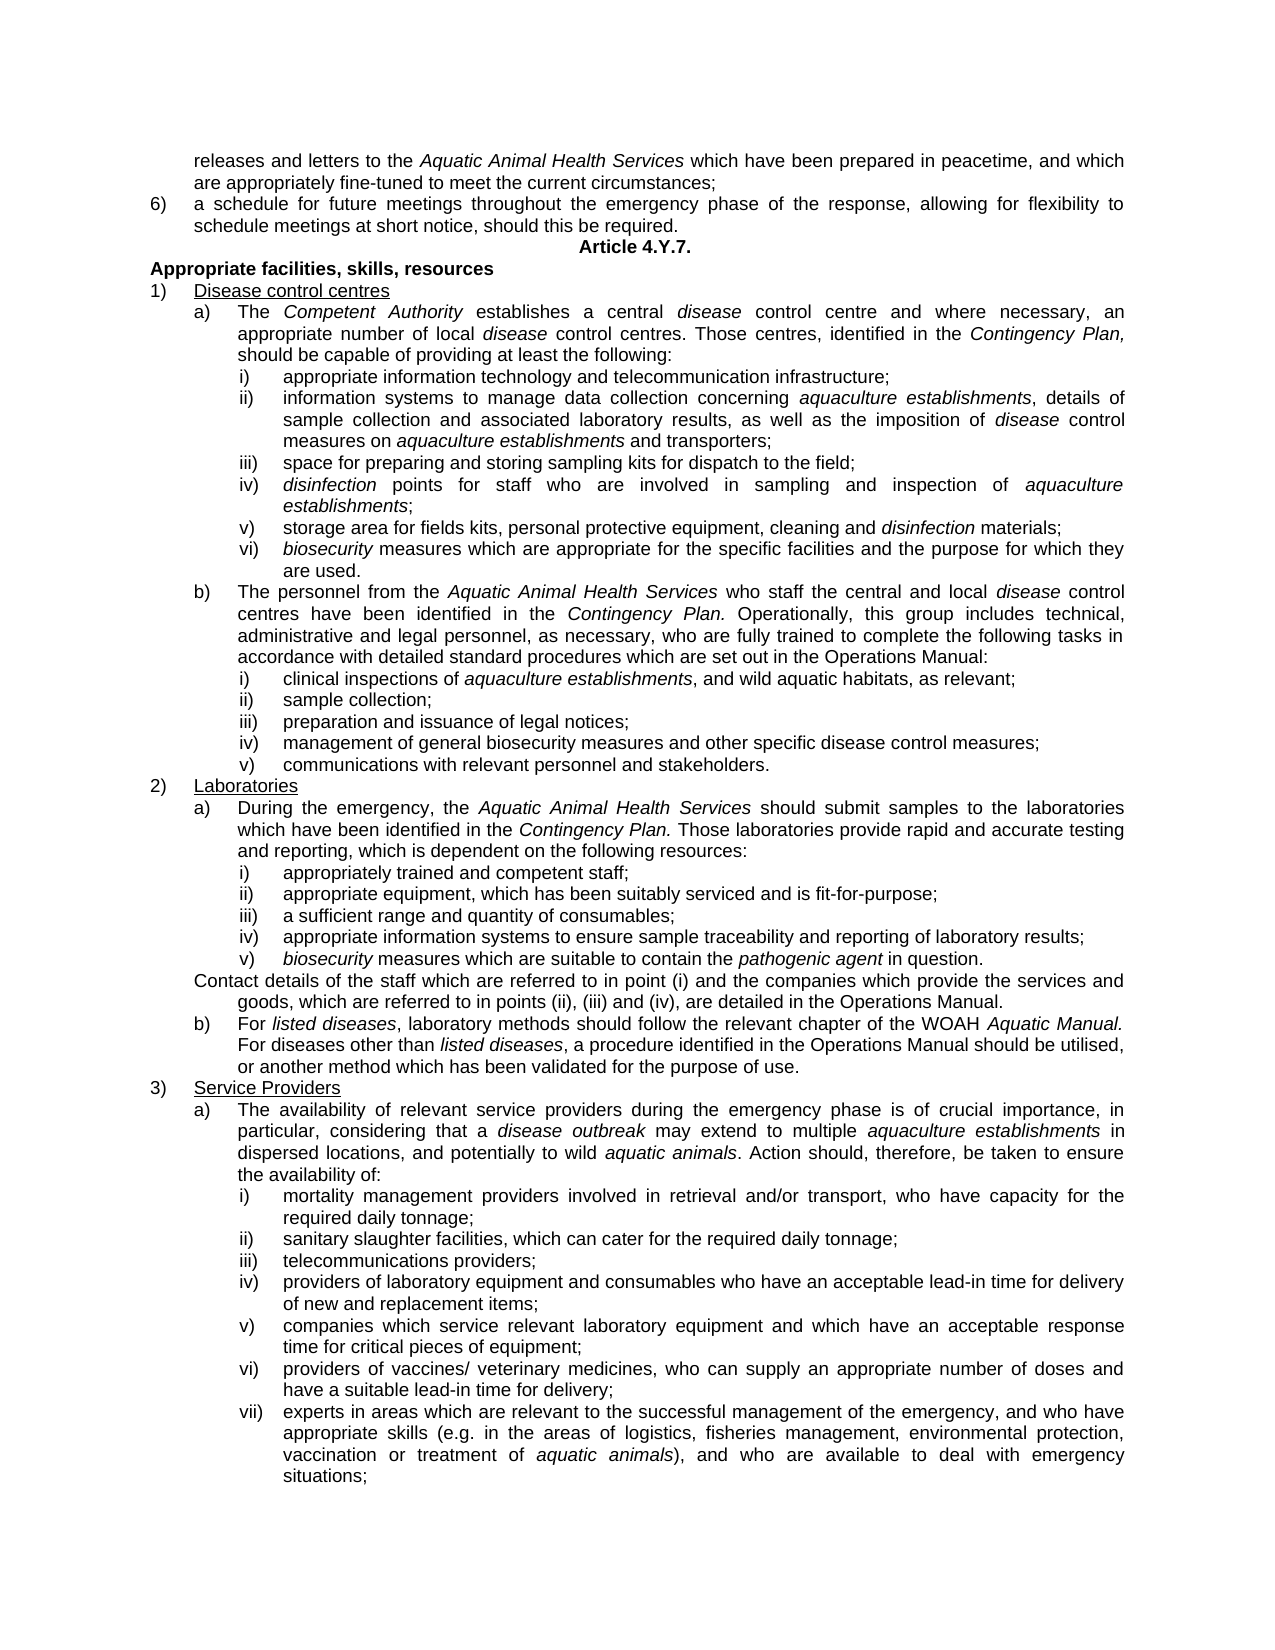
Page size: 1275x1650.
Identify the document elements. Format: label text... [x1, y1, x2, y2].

text Article 4.Y.7. [150, 236, 1125, 258]
text i) mortality management providers involved in retrieval and/or transport, who have capacity for the required daily tonnage; [239, 1185, 1125, 1228]
text 6) a schedule for future meetings throughout the emergency phase of the response, allowing for flexibility to schedule meetings at short notice, should this be required. [150, 193, 1125, 236]
text a) The availability of relevant service providers during the emergency phase is of crucial importance, in particular, considering that a disease outbreak may extend to multiple aquaculture establishments in dispersed locations, and potentially to wild aquatic animals. Action should, therefore, be taken to ensure the availability of: [194, 1099, 1125, 1185]
text iii) preparation and issuance of legal notices; [239, 711, 1125, 732]
text b) The personnel from the Aquatic Animal Health Services who staff the central and local disease control centres have been identified in the Contingency Plan. Operationally, this group includes technical, administrative and legal personnel, as necessary, who are fully trained to complete the following tasks in accordance with detailed standard procedures which are set out in the Operations Manual: [194, 581, 1125, 667]
text Appropriate facilities, skills, resources [150, 258, 1125, 279]
text ii) sample collection; [239, 689, 1125, 711]
text 1) Disease control centres [150, 279, 1125, 301]
text v) companies which service relevant laboratory equipment and which have an acceptable response time for critical pieces of equipment; [239, 1314, 1125, 1357]
text iv) management of general biosecurity measures and other specific disease control measures; [239, 732, 1125, 754]
text b) For listed diseases, laboratory methods should follow the relevant chapter of the WOAH Aquatic Manual. For diseases other than listed diseases, a procedure identified in the Operations Manual should be utilised, or another method which has been validated for the purpose of use. [194, 1012, 1125, 1077]
text 2) Laboratories [150, 775, 1125, 797]
text iii) telecommunications providers; [239, 1250, 1125, 1271]
text i) clinical inspections of aquaculture establishments, and wild aquatic habitats, as relevant; [239, 667, 1125, 689]
text ii) information systems to manage data collection concerning aquaculture establishments, details of sample collection and associated laboratory results, as well as the imposition of disease control measures on aquaculture establishments and transporters; [239, 387, 1125, 452]
text 3) Service Providers [150, 1077, 1125, 1099]
text v) communications with relevant personnel and stakeholders. [239, 754, 1125, 775]
text Contact details of the staff which are referred to in point (i) and the companies which provide the services and goods, which are referred to in points (ii), (iii) and (iv), are detailed in the Operations Manual. [194, 969, 1125, 1012]
text vii) experts in areas which are relevant to the successful management of the emergency, and who have appropriate skills (e.g. in the areas of logistics, fisheries management, environmental protection, vaccination or treatment of aquatic animals), and who are available to deal with emergency situations; [239, 1401, 1125, 1487]
text a) The Competent Authority establishes a central disease control centre and where necessary, an appropriate number of local disease control centres. Those centres, identified in the Contingency Plan, should be capable of providing at least the following: [194, 301, 1125, 366]
text ii) sanitary slaughter facilities, which can cater for the required daily tonnage; [239, 1228, 1125, 1250]
text v) storage area for fields kits, personal protective equipment, cleaning and disinfection materials; [239, 517, 1125, 538]
text vi) providers of vaccines/ veterinary medicines, who can supply an appropriate number of doses and have a suitable lead-in time for delivery; [239, 1357, 1125, 1401]
text ii) appropriate equipment, which has been suitably serviced and is fit-for-purpose; [239, 883, 1125, 905]
text iii) space for preparing and storing sampling kits for dispatch to the field; [239, 452, 1125, 473]
text iv) appropriate information systems to ensure sample traceability and reporting of laboratory results; [239, 926, 1125, 948]
text i) appropriate information technology and telecommunication infrastructure; [239, 366, 1125, 387]
text iii) a sufficient range and quantity of consumables; [239, 905, 1125, 926]
text a) During the emergency, the Aquatic Animal Health Services should submit samples to the laboratories which have been identified in the Contingency Plan. Those laboratories provide rapid and accurate testing and reporting, which is dependent on the following resources: [194, 797, 1125, 862]
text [150, 150, 1125, 193]
text v) biosecurity measures which are suitable to contain the pathogenic agent in question. [239, 948, 1125, 969]
text i) appropriately trained and competent staff; [239, 862, 1125, 883]
text vi) biosecurity measures which are appropriate for the specific facilities and the purpose for which they are used. [239, 538, 1125, 581]
text iv) disinfection points for staff who are involved in sampling and inspection of aquaculture establishments; [239, 473, 1125, 517]
text iv) providers of laboratory equipment and consumables who have an acceptable lead-in time for delivery of new and replacement items; [239, 1271, 1125, 1314]
